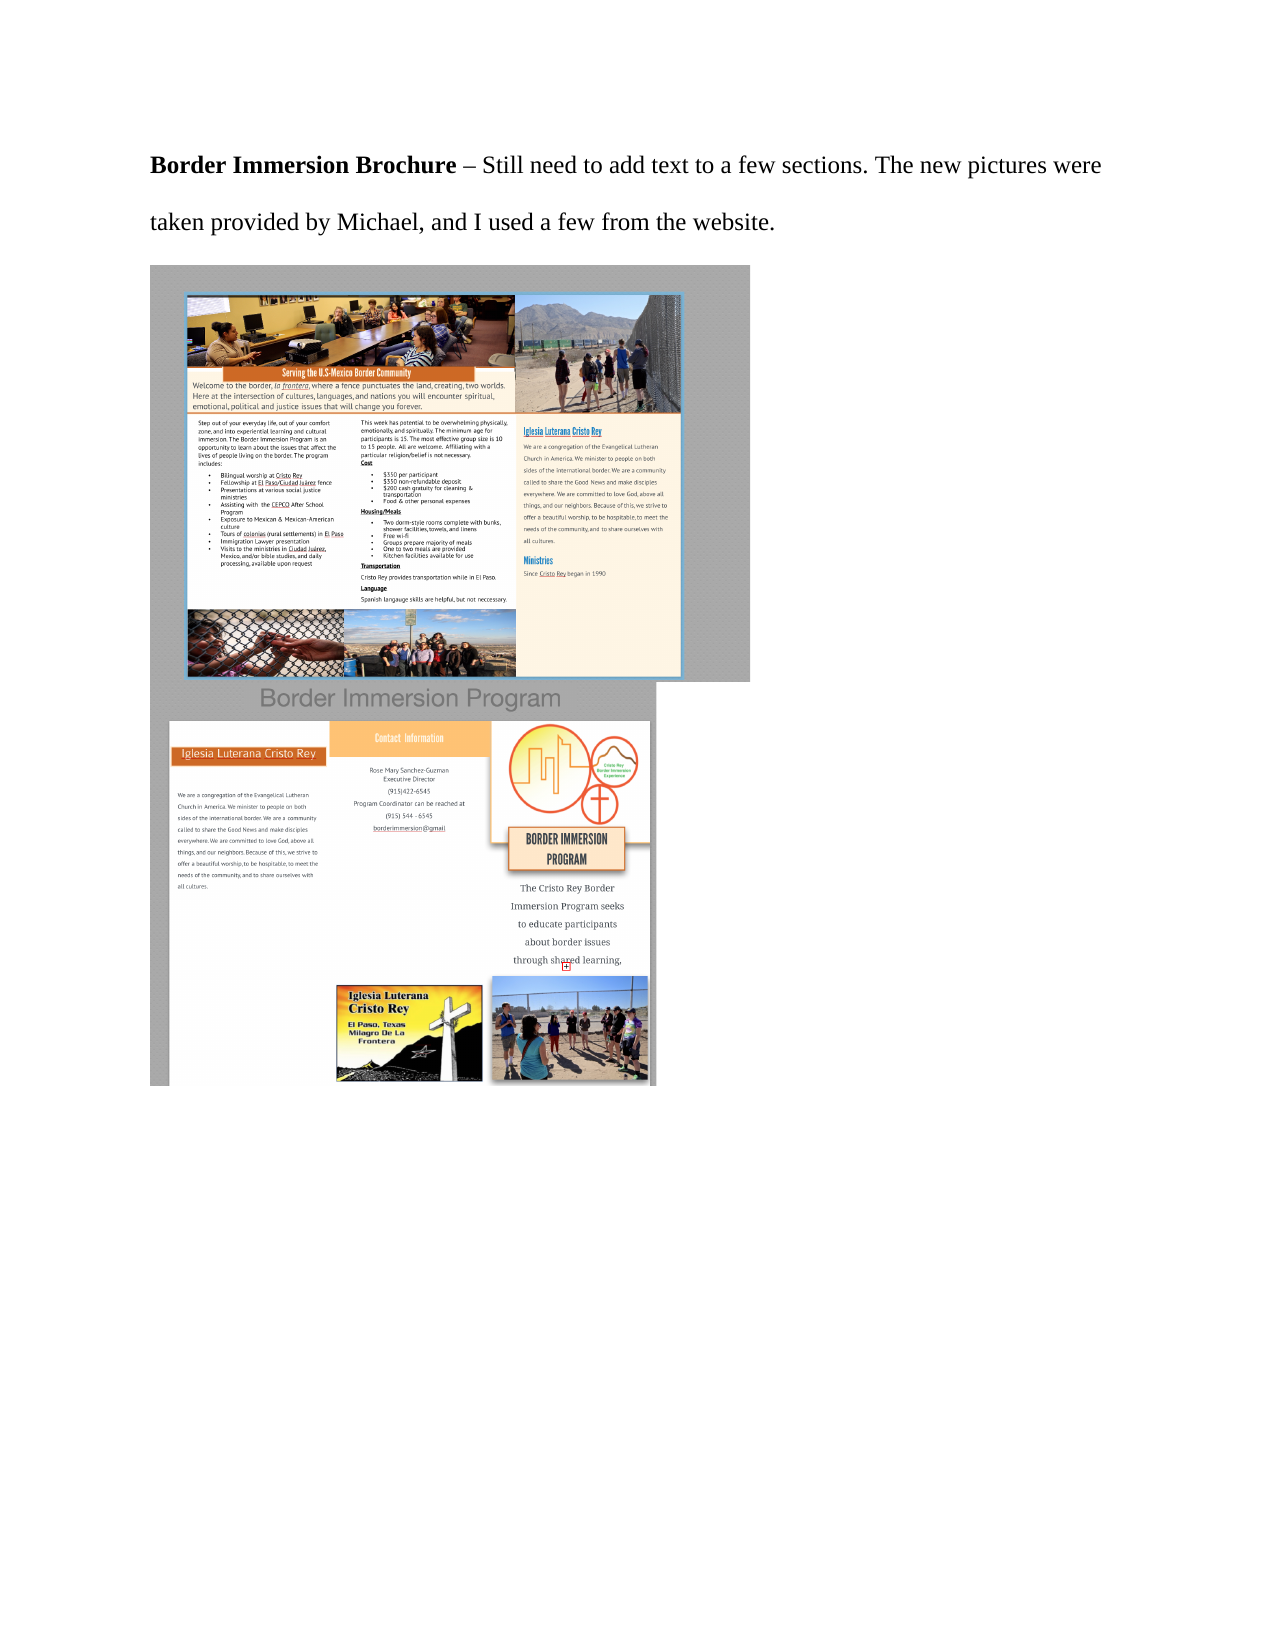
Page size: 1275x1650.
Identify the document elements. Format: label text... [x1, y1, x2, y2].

picture [150, 265, 750, 1086]
text Border Immersion Brochure – Still need to add text to a few sections. The new pictures were taken provided by Michael, and I used a few from the website. [150, 150, 1125, 236]
